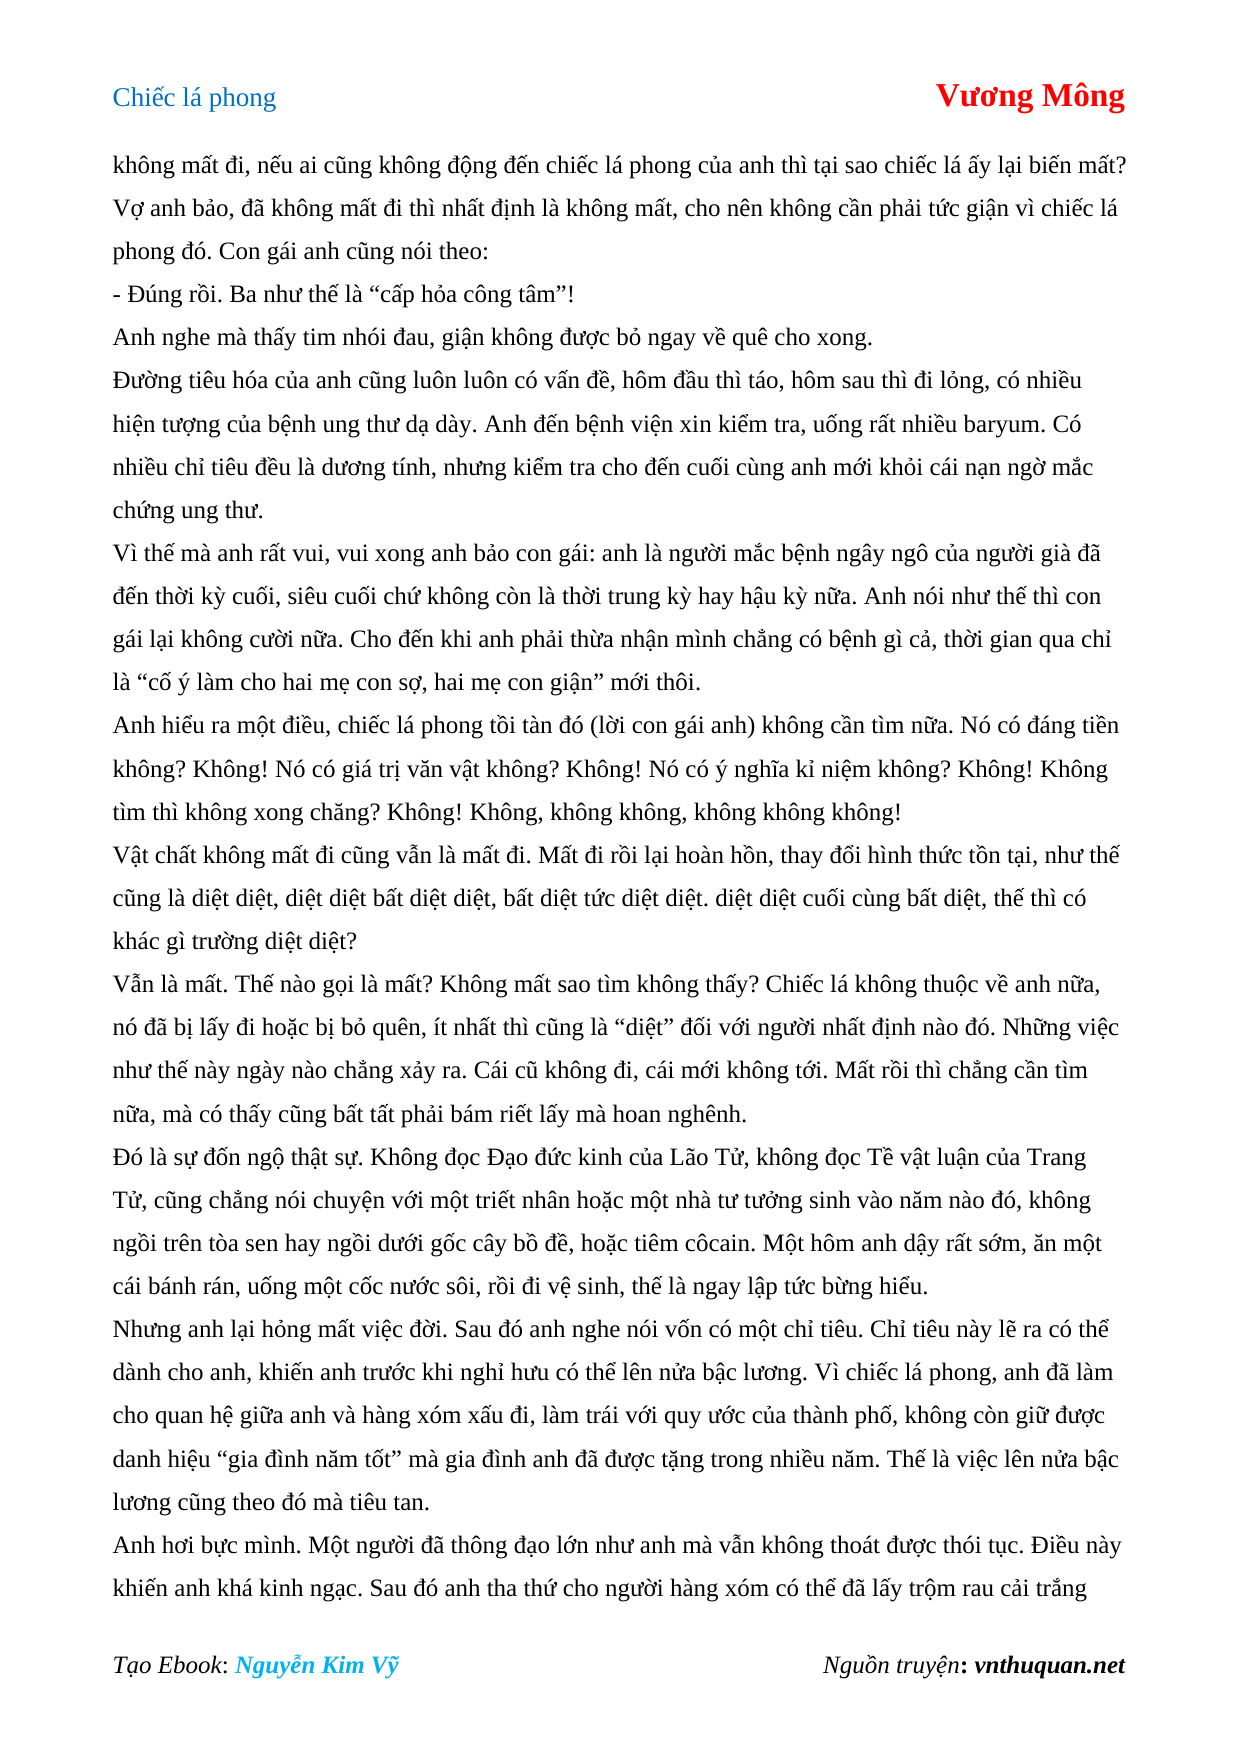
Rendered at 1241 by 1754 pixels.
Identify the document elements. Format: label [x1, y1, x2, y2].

text [112, 150, 1128, 1602]
